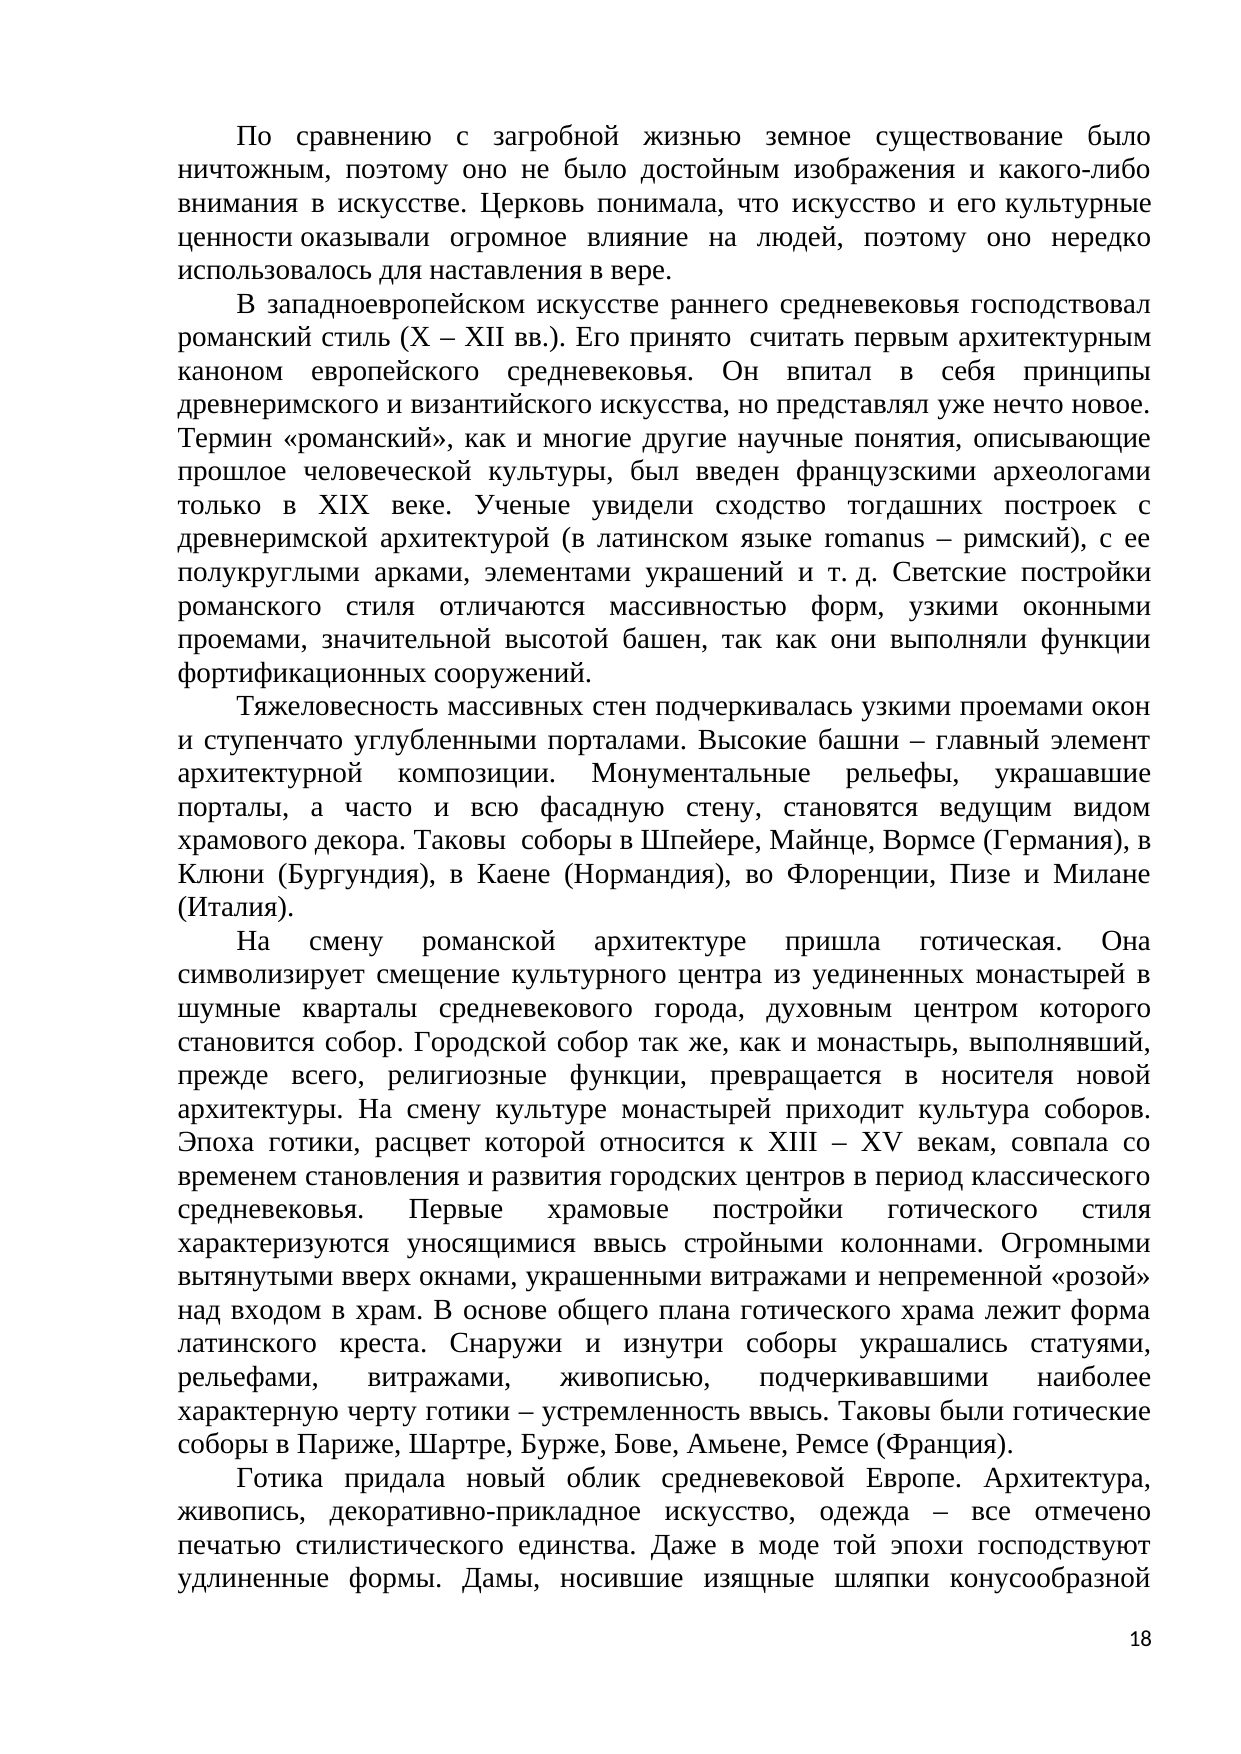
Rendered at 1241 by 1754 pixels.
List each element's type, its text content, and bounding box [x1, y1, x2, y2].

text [177, 1460, 1152, 1594]
text Тяжеловесность массивных стен подчеркивалась узкими проемами окон и ступенчато углубленными порталами. Высокие башни – главный элемент архитектурной композиции. Монументальные рельефы, украшавшие порталы, а часто и всю фасадную стену, становятся ведущим видом храмового декора. Таковы соборы в Шпейере, Майнце, Вормсе (Германия), в Клюни (Бургундия), в Каене (Нормандия), во Флоренции, Пизе и Милане (Италия). [177, 688, 1152, 923]
text По сравнению с загробной жизнью земное существование было ничтожным, поэтому оно не было достойным изображения и какого-либо внимания в искусстве. Церковь понимала, что искусство и его культурные ценности оказывали огромное влияние на людей, поэтому оно нередко использовалось для наставления в вере. [177, 118, 1152, 286]
text В западноевропейском искусстве раннего средневековья господствовал романский стиль (X – XII вв.). Его принято считать первым архитектурным каноном европейского средневековья. Он впитал в себя принципы древнеримского и византийского искусства, но представлял уже нечто новое. Термин «романский», как и многие другие научные понятия, описывающие прошлое человеческой культуры, был введен французскими археологами только в XIX веке. Ученые увидели сходство тогдашних построек с древнеримской архитектурой (в латинском языке romanus – римский), с ее полукруглыми арками, элементами украшений и т. д. Светские постройки романского стиля отличаются массивностью форм, узкими оконными проемами, значительной высотой башен, так как они выполняли функции фортификационных сооружений. [177, 286, 1152, 688]
text На смену романской архитектуре пришла готическая. Она символизирует смещение культурного центра из уединенных монастырей в шумные кварталы средневекового города, духовным центром которого становится собор. Городской собор так же, как и монастырь, выполнявший, прежде всего, религиозные функции, превращается в носителя новой архитектуры. На смену культуре монастырей приходит культура соборов. Эпоха готики, расцвет которой относится к XIII – XV векам, совпала со временем становления и развития городских центров в период классического средневековья. Первые храмовые постройки готического стиля характеризуются уносящимися ввысь стройными колоннами. Огромными вытянутыми вверх окнами, украшенными витражами и непременной «розой» над входом в храм. В основе общего плана готического храма лежит форма латинского креста. Снаружи и изнутри соборы украшались статуями, рельефами, витражами, живописью, подчеркивавшими наиболее характерную черту готики – устремленность ввысь. Таковы были готические соборы в Париже, Шартре, Бурже, Бове, Амьене, Ремсе (Франция). [177, 923, 1152, 1460]
